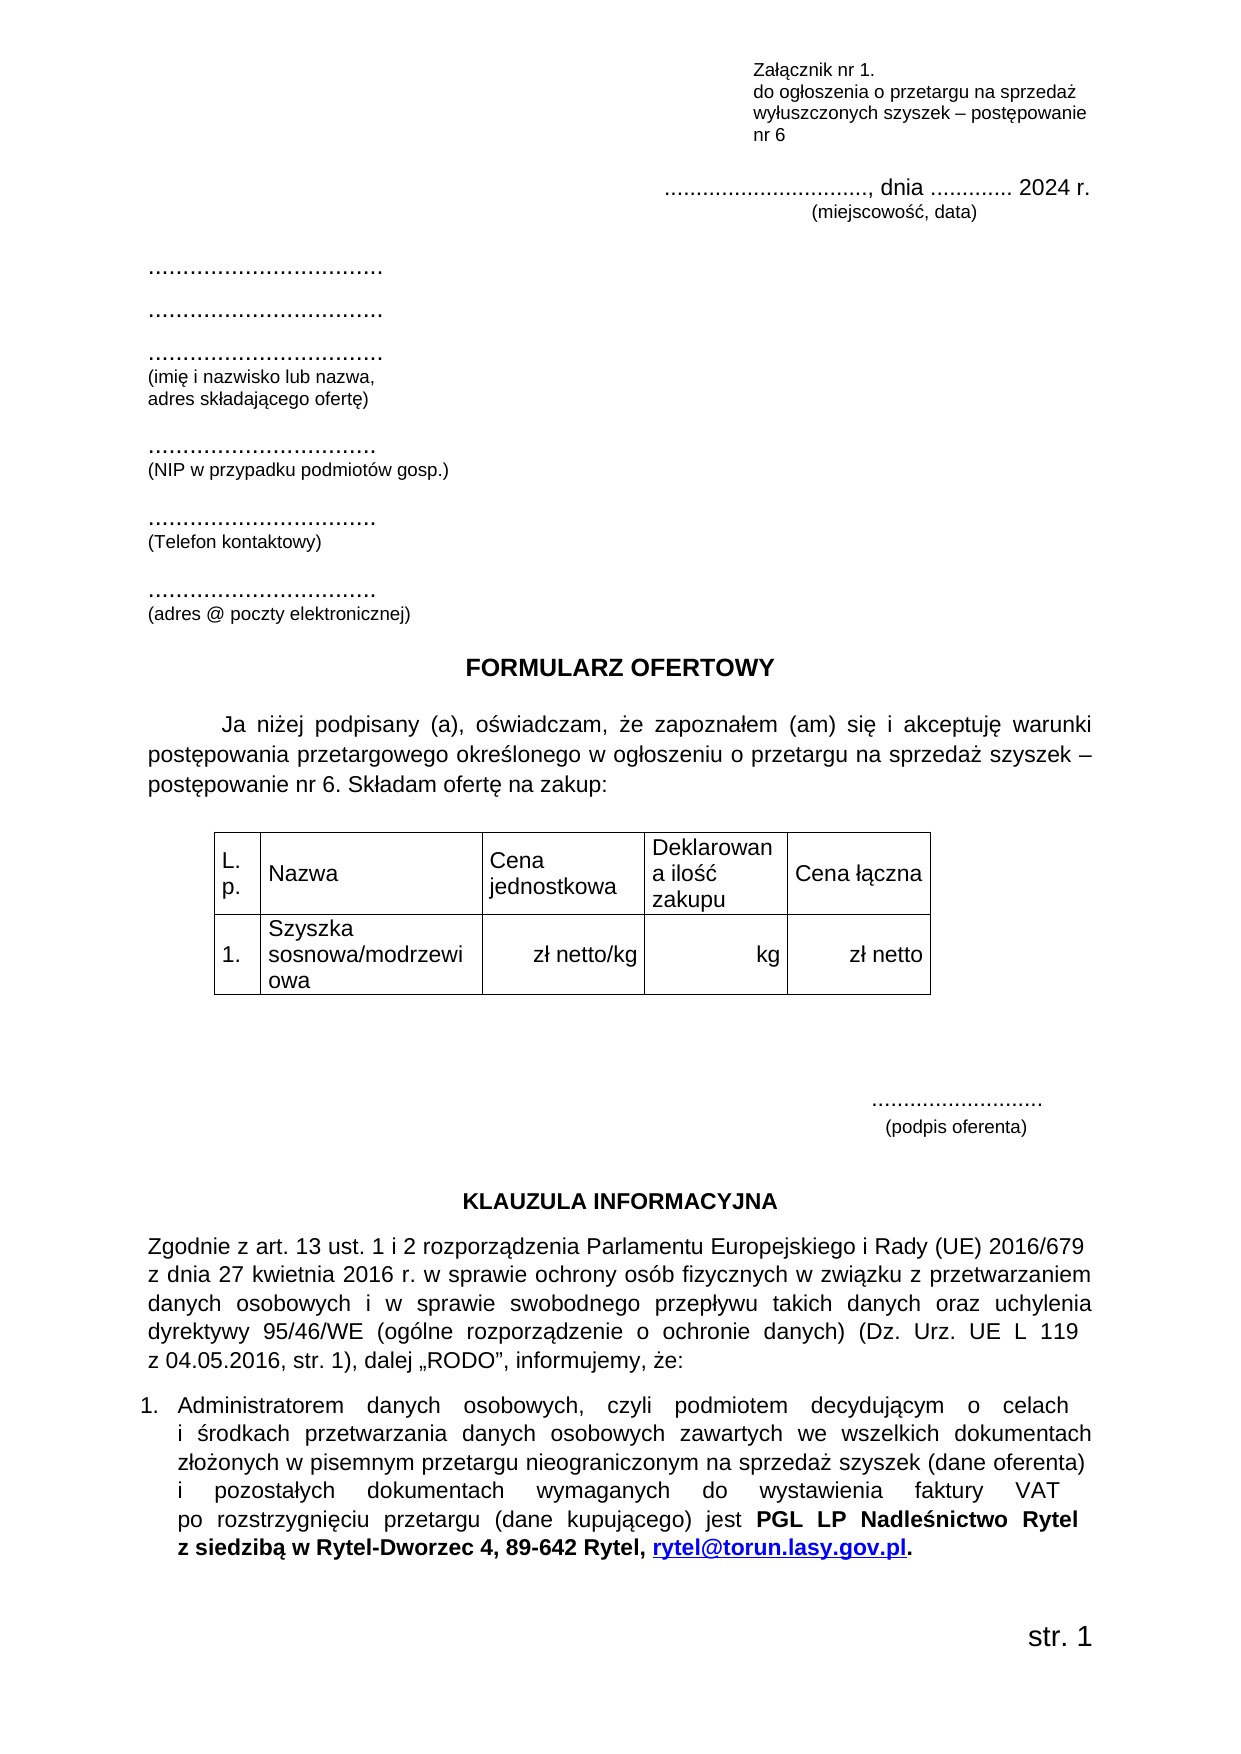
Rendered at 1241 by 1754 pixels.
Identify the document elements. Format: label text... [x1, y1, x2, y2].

table_cell 1. [215, 915, 260, 993]
text ................................. [148, 430, 1093, 459]
text .................................. [148, 337, 1093, 366]
table_cell zł netto/kg [483, 915, 644, 993]
table_header Nazwa [261, 833, 482, 913]
text (adres @ poczty elektronicznej) [148, 603, 1093, 624]
table_header L.p. [215, 833, 260, 913]
text ........................... [871, 1085, 1093, 1112]
table_header Cena jednostkowa [483, 833, 644, 913]
text Ja niżej podpisany (a), oświadczam, że zapoznałem (am) się i akceptuję warunki postępowania przetargowego określonego w ogłoszeniu o przetargu na sprzedaż szyszek – postępowanie nr 6. Składam ofertę na zakup: [148, 711, 1093, 797]
text KLAUZULA INFORMACYJNA [148, 1188, 1093, 1214]
text ................................. [148, 502, 1093, 531]
list Administratorem danych osobowych, czyli podmiotem decydującym o celach i środkach przetwarzania danych osobowych zawartych we wszelkich dokumentach złożonych w pisemnym przetargu nieograniczonym na sprzedaż szyszek (dane oferenta) i pozostałych dokumentach wymaganych do wystawienia faktury VAT po rozstrzygnięciu przetargu (dane kupującego) jest PGL LP Nadleśnictwo Rytel z siedzibą w Rytel-Dworzec 4, 89-642 Rytel, rytel@torun.lasy.gov.pl. [140, 1392, 1093, 1560]
table_header Deklarowana ilość zakupu [645, 833, 787, 913]
table_header Cena łączna [788, 833, 930, 913]
table_cell zł netto [788, 915, 930, 993]
text (podpis oferenta) [871, 1115, 1093, 1137]
text Załącznik nr 1. [753, 59, 1093, 81]
text .................................. [148, 294, 1093, 323]
text (NIP w przypadku podmiotów gosp.) [148, 459, 1093, 481]
text .................................. [148, 251, 1093, 279]
table_cell Szyszka sosnowa/modrzewiowa [261, 915, 482, 993]
text FORMULARZ OFERTOWY [148, 653, 1093, 682]
text Zgodnie z art. 13 ust. 1 i 2 rozporządzenia Parlamentu Europejskiego i Rady (UE) 2016/679 z dnia 27 kwietnia 2016 r. w sprawie ochrony osób fizycznych w związku z przetwarzaniem danych osobowych i w sprawie swobodnego przepływu takich danych oraz uchylenia dyrektywy 95/46/WE (ogólne rozporządzenie o ochronie danych) (Dz. Urz. UE L 119 z 04.05.2016, str. 1), dalej „RODO”, informujemy, że: [148, 1233, 1093, 1373]
text ................................. [148, 574, 1093, 603]
text adres składającego ofertę) [148, 387, 1093, 409]
table_cell kg [645, 915, 787, 993]
text (imię i nazwisko lub nazwa, [148, 366, 1093, 387]
text ................................, dnia ............. 2024 r. [664, 174, 1093, 200]
text (Telefon kontaktowy) [148, 531, 1093, 553]
text do ogłoszenia o przetargu na sprzedaż wyłuszczonych szyszek – postępowanie nr 6 [753, 81, 1093, 145]
text (miejscowość, data) [738, 200, 1093, 222]
